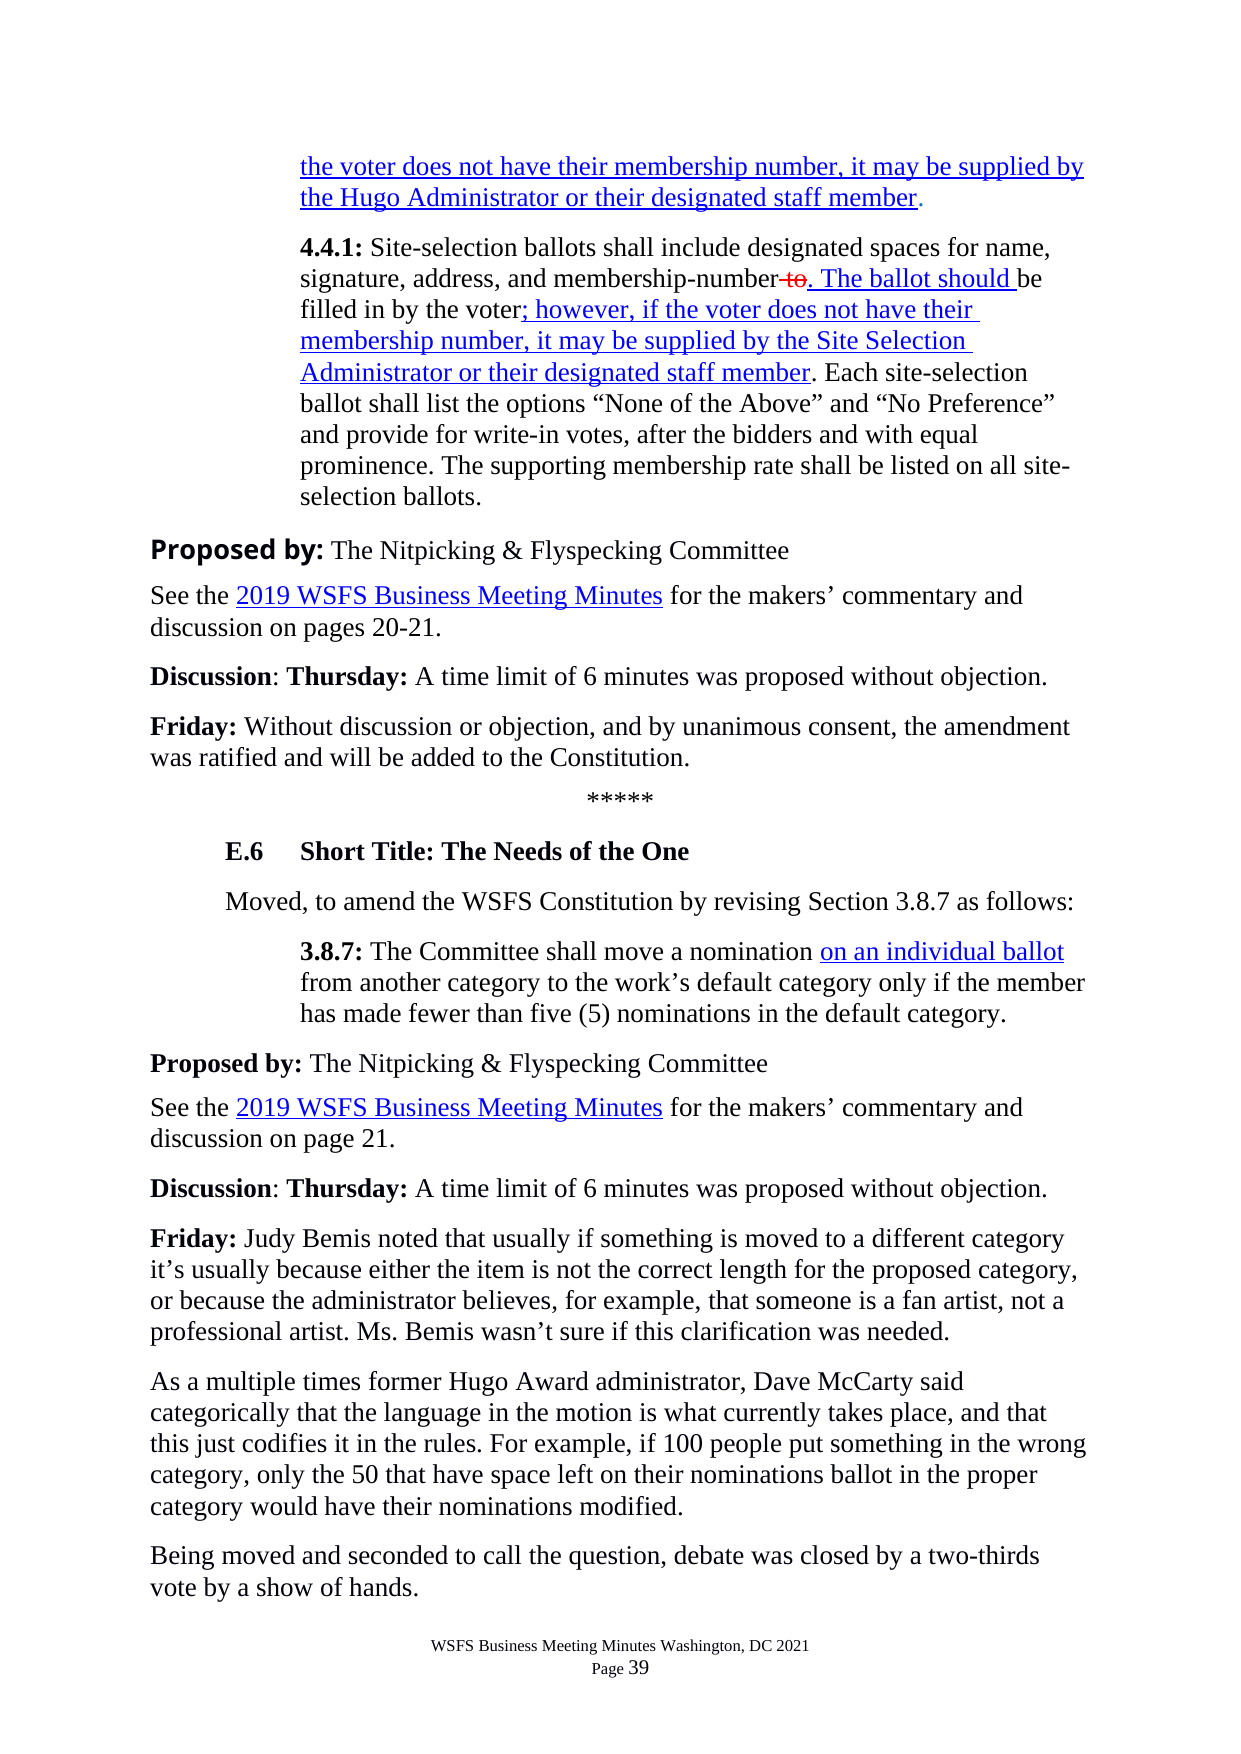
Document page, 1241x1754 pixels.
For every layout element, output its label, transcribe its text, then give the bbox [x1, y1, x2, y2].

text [300, 150, 1090, 212]
text ***** [150, 785, 1090, 816]
text Discussion: Thursday: A time limit of 6 minutes was proposed without objection. [150, 661, 1090, 692]
subtitle E.6 Short Title: The Needs of the One [225, 835, 1090, 866]
text Discussion: Thursday: A time limit of 6 minutes was proposed without objection. [150, 1172, 1090, 1203]
text Proposed by: The Nitpicking & Flyspecking Committee [150, 1047, 1090, 1078]
text 3.8.7: The Committee shall move a nomination on an individual ballot from another category to the work’s default category only if the member has made fewer than five (5) nominations in the default category. [300, 935, 1090, 1028]
text See the 2019 WSFS Business Meeting Minutes for the makers’ commentary and discussion on pages 20-21. [150, 579, 1090, 642]
text Being moved and seconded to call the question, debate was closed by a two-thirds vote by a show of hands. [150, 1539, 1090, 1602]
text Moved, to amend the WSFS Constitution by revising Section 3.8.7 as follows: [225, 885, 1090, 916]
text Friday: Judy Bemis noted that usually if something is moved to a different category it’s usually because either the item is not the correct length for the proposed category, or because the administrator believes, for example, that someone is a fan artist, not a professional artist. Ms. Bemis wasn’t sure if this clarification was needed. [150, 1222, 1090, 1346]
text As a multiple times former Hugo Award administrator, Dave McCarty said categorically that the language in the motion is what currently takes place, and that this just codifies it in the rules. For example, if 100 people put something in the wrong category, only the 50 that have space left on their nominations ballot in the proper category would have their nominations modified. [150, 1365, 1090, 1521]
text Friday: Without discussion or objection, and by unanimous consent, the amendment was ratified and will be added to the Constitution. [150, 710, 1090, 773]
text 4.4.1: Site-selection ballots shall include designated spaces for name, signature, address, and membership-number to. The ballot should be filled in by the voter; however, if the voter does not have their membership number, it may be supplied by the Site Selection Administrator or their designated staff member. Each site-selection ballot shall list the options “None of the Above” and “No Preference” and provide for write-in votes, after the bidders and with equal prominence. The supporting membership rate shall be listed on all site-selection ballots. [300, 231, 1090, 511]
text Proposed by: The Nitpicking & Flyspecking Committee [150, 530, 1090, 567]
text See the 2019 WSFS Business Meeting Minutes for the makers’ commentary and discussion on page 21. [150, 1091, 1090, 1153]
